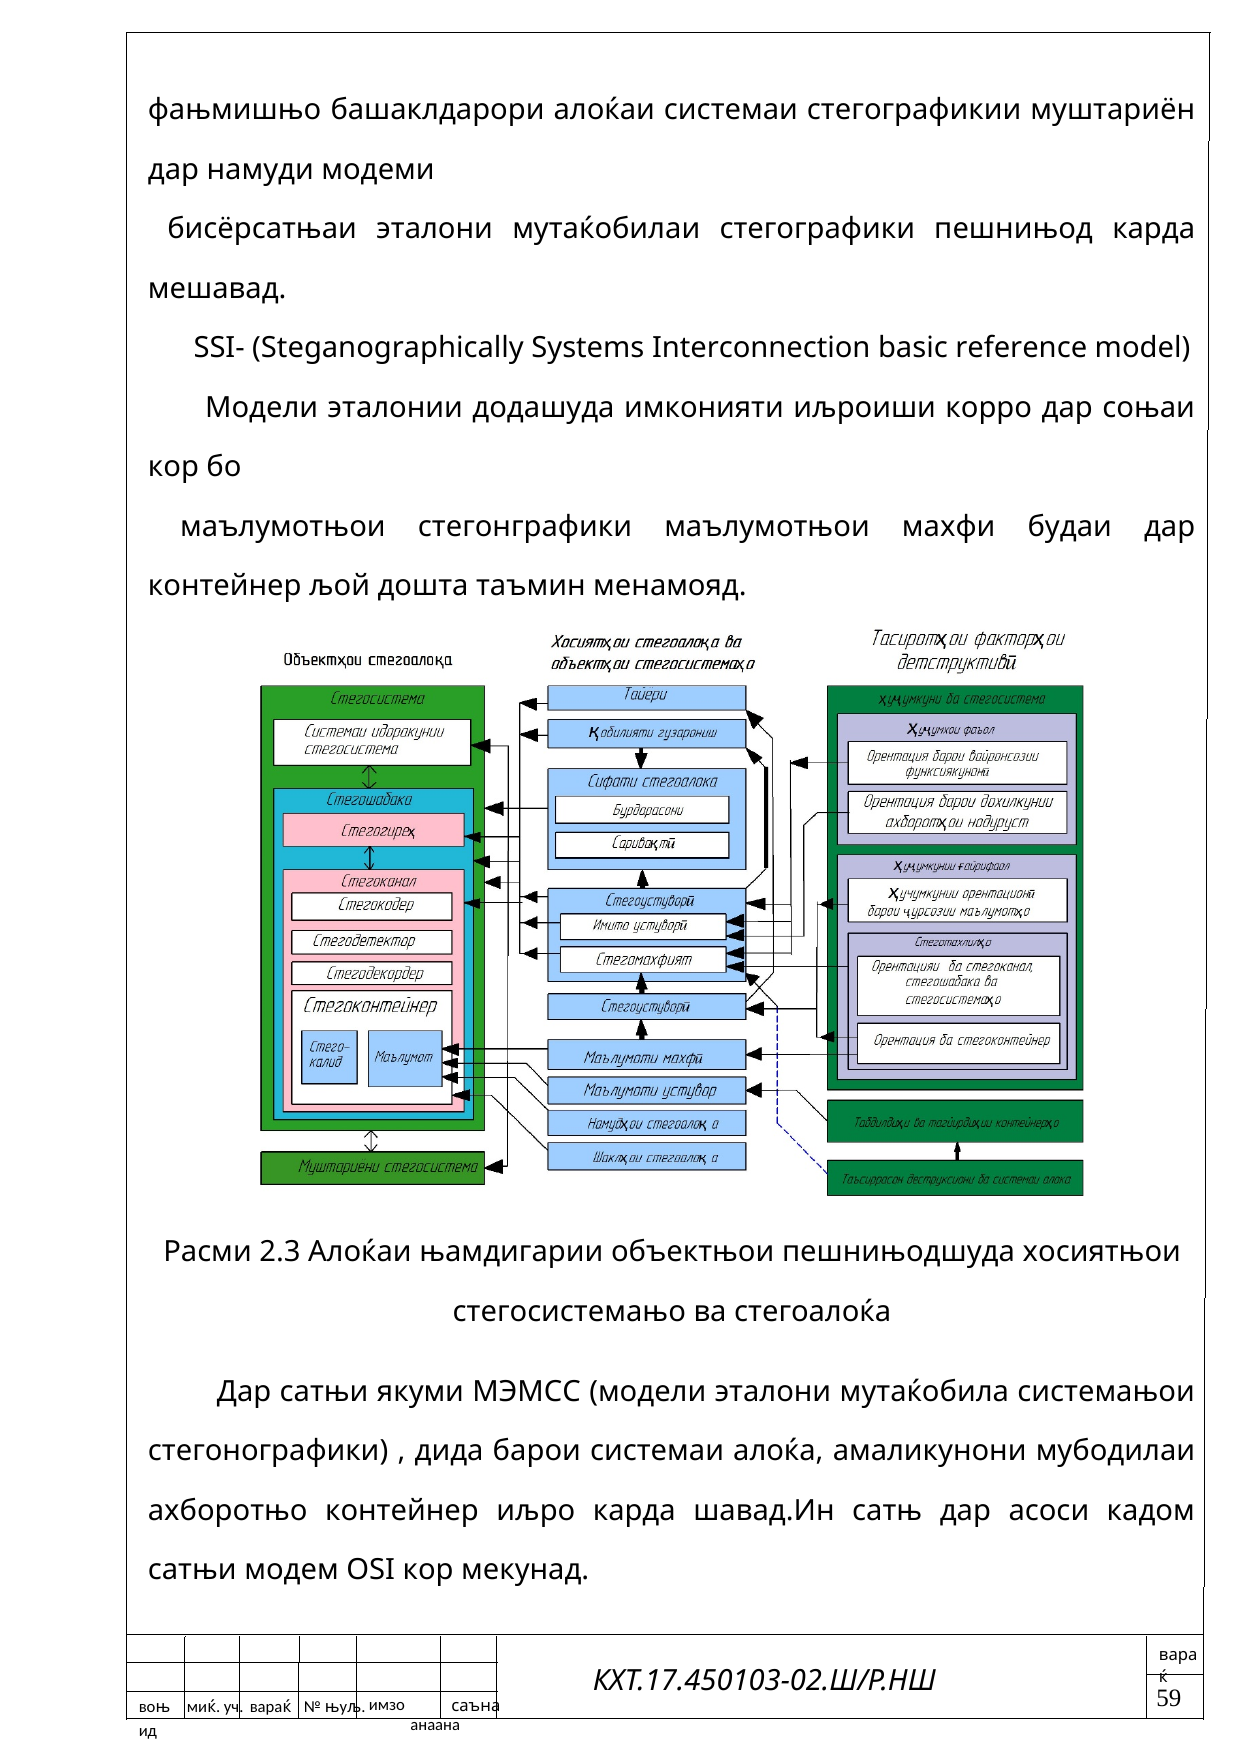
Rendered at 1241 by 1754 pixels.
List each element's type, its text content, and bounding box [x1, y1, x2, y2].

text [148, 89, 1196, 188]
text Дар сатњи якуми МЭМСС (модели эталони мутаќобила системањои стегонографики) , дида барои системаи алоќа, амаликунони мубодилаи ахборотњо контейнер иљро карда шавад.Ин сатњ дар асоси кадом сатњи модем OSI кор мекунад. [148, 1370, 1196, 1588]
picture [260, 623, 1084, 1196]
text маълумотњои стегонграфики маълумотњои махфи будаи дар контейнер љой дошта таъмин менамояд. [148, 505, 1196, 604]
text бисёрсатњаи эталони мутаќобилаи стегографики пешнињод карда мешавад. [148, 208, 1196, 307]
text Расми 2.3 Алоќаи њамдигарии объектњои пешнињодшуда хосиятњои стегосистемањо ва стегоалоќа [148, 1230, 1196, 1329]
text Модели эталонии додашуда имконияти иљроиши корро дар соњаи кор бо [148, 386, 1196, 485]
text SSI- (Steganographically Systems Interconnection basic reference model) [148, 327, 1196, 366]
